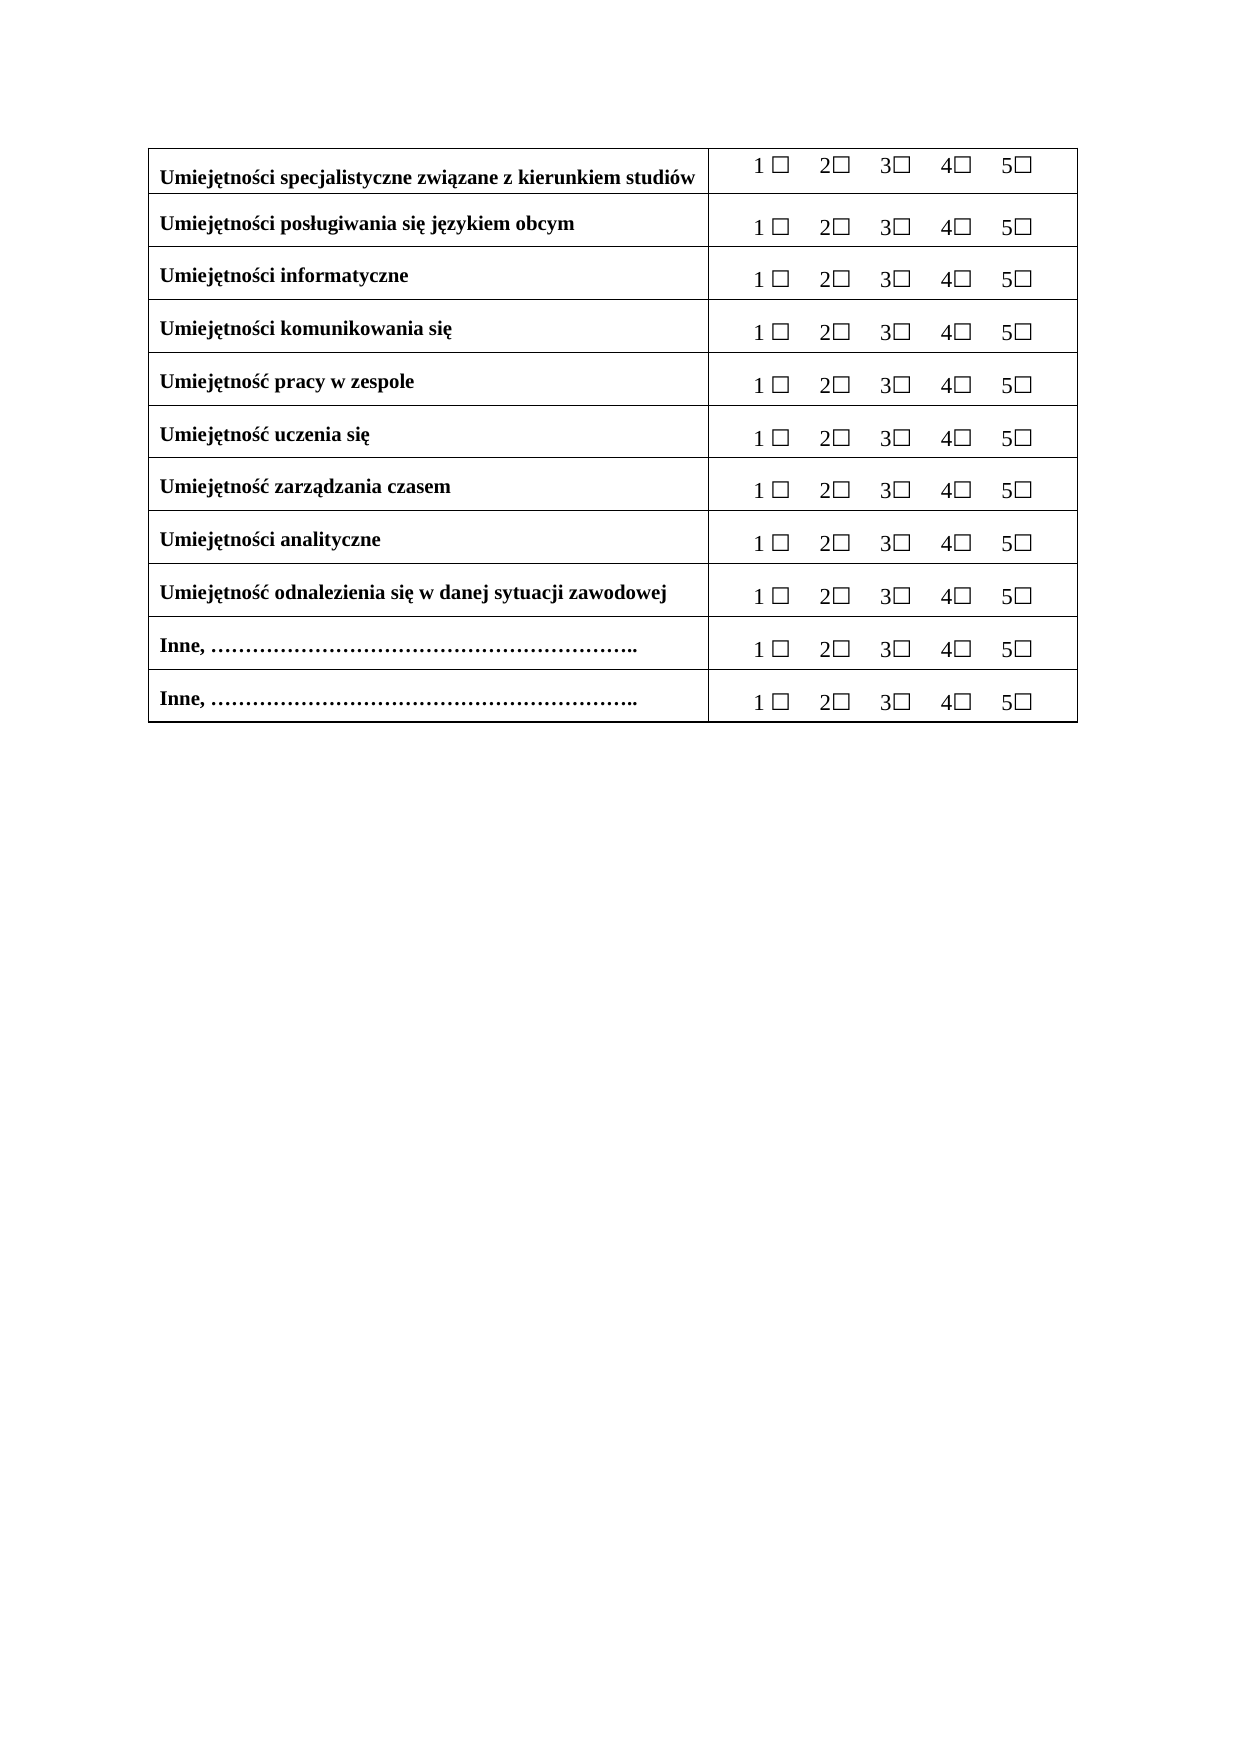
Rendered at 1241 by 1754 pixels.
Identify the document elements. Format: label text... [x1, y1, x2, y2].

table_cell 1 2 3 4 5 [709, 564, 1077, 616]
table_cell 1 2 3 4 5 [709, 247, 1077, 299]
table_cell 1 2 3 4 5 [709, 406, 1077, 457]
table_cell Umiejętność pracy w zespole [149, 353, 708, 404]
table_cell Inne, …………………………………………………….. [149, 670, 708, 721]
table_cell Inne, …………………………………………………….. [149, 617, 708, 668]
table_cell 1 2 3 4 5 [709, 300, 1077, 352]
table_header Umiejętności specjalistyczne związane z kierunkiem studiów [149, 149, 708, 193]
table_cell 1 2 3 4 5 [709, 458, 1077, 510]
table_cell Umiejętności informatyczne [149, 247, 708, 299]
table_cell Umiejętności posługiwania się językiem obcym [149, 194, 708, 246]
table_cell 1 2 3 4 5 [709, 511, 1077, 563]
table_cell Umiejętność odnalezienia się w danej sytuacji zawodowej [149, 564, 708, 616]
table_header 1 2 3 4 5 [709, 149, 1077, 193]
table_cell Umiejętność uczenia się [149, 406, 708, 457]
table_cell Umiejętność zarządzania czasem [149, 458, 708, 510]
table_cell Umiejętności komunikowania się [149, 300, 708, 352]
table_cell 1 2 3 4 5 [709, 194, 1077, 246]
table_cell 1 2 3 4 5 [709, 353, 1077, 404]
table_cell Umiejętności analityczne [149, 511, 708, 563]
table_cell 1 2 3 4 5 [709, 617, 1077, 668]
table_cell 1 2 3 4 5 [709, 670, 1077, 721]
